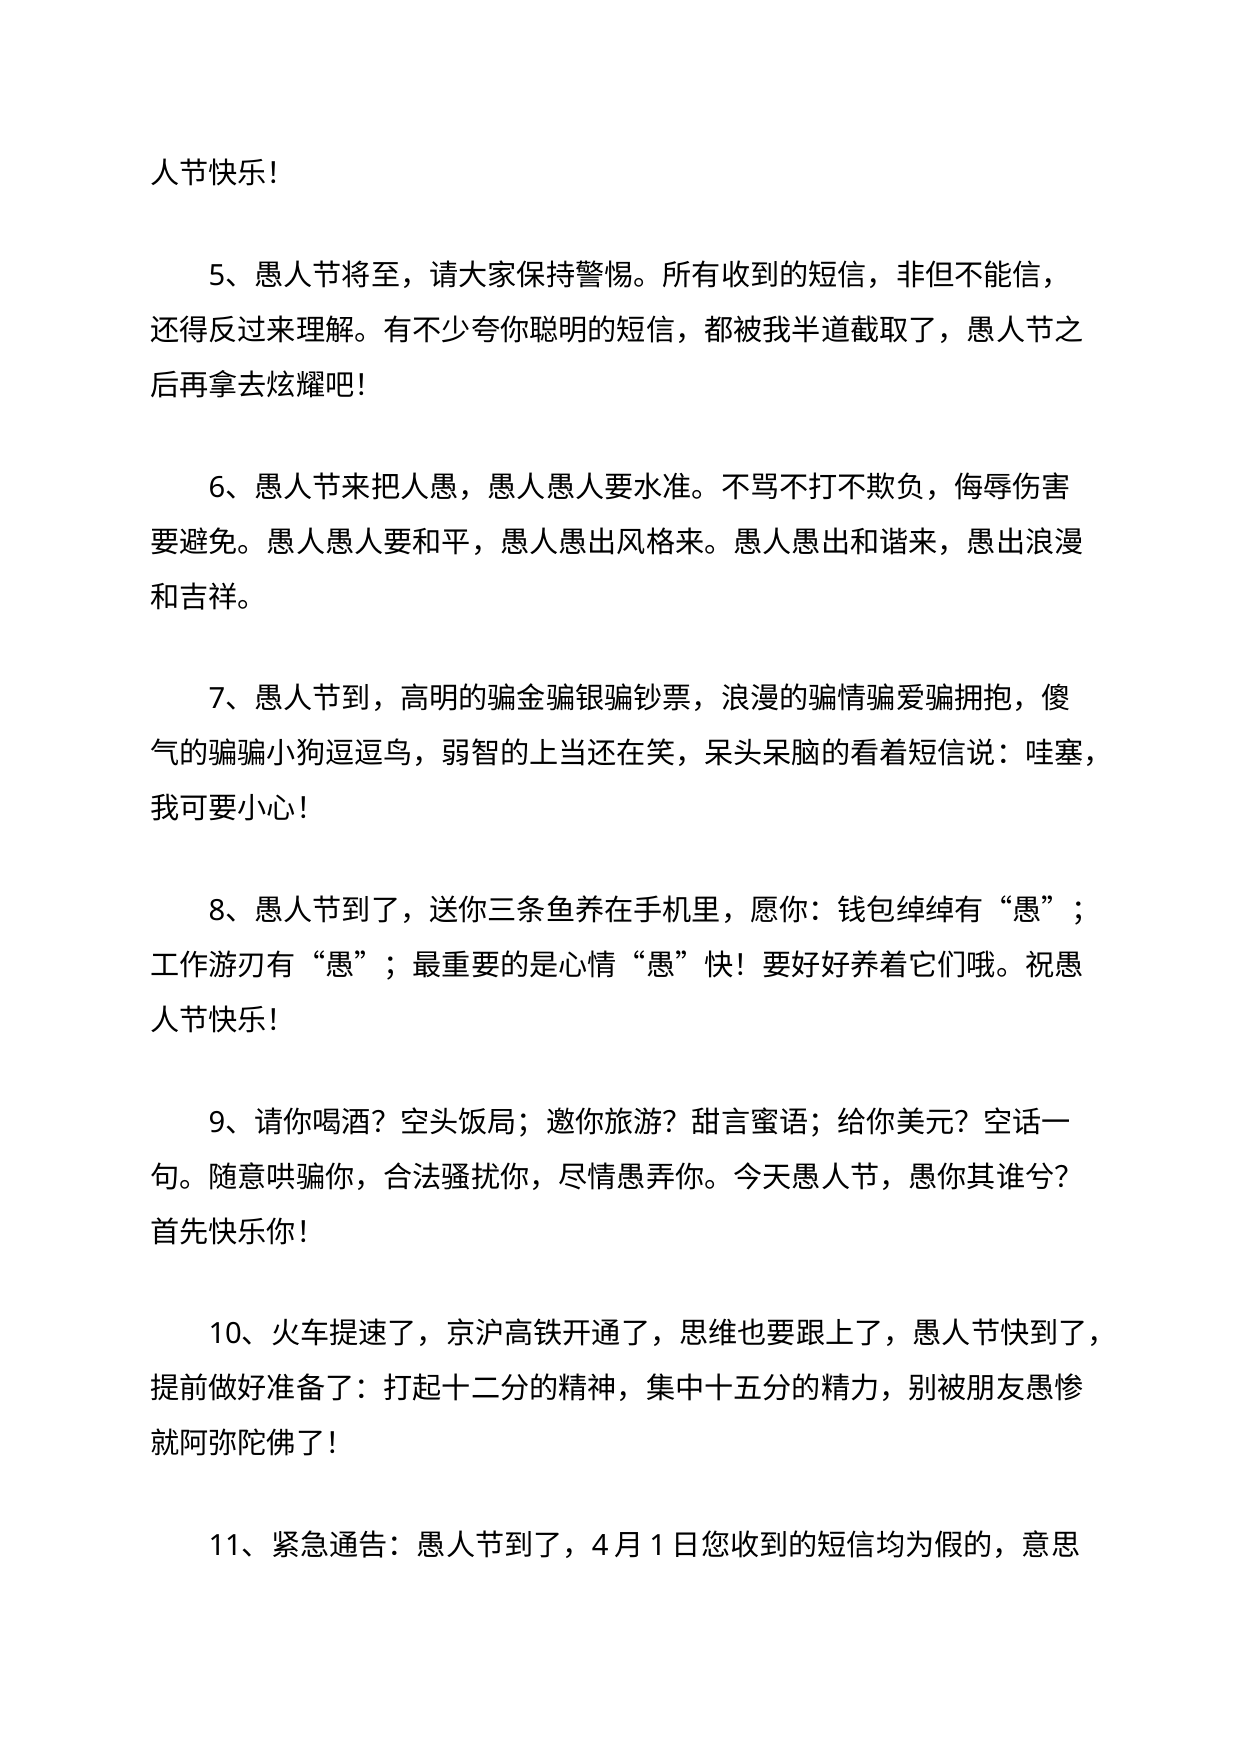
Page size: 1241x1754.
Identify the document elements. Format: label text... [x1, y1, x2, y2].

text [150, 1522, 1090, 1564]
text 7、愚人节到，高明的骗金骗银骗钞票，浪漫的骗情骗爱骗拥抱，傻气的骗骗小狗逗逗鸟，弱智的上当还在笑，呆头呆脑的看着短信说：哇塞，我可要小心！ [150, 675, 1090, 827]
text 6、愚人节来把人愚，愚人愚人要水准。不骂不打不欺负，侮辱伤害要避免。愚人愚人要和平，愚人愚出风格来。愚人愚出和谐来，愚出浪漫和吉祥。 [150, 463, 1090, 616]
text 5、愚人节将至，请大家保持警惕。所有收到的短信，非但不能信，还得反过来理解。有不少夸你聪明的短信，都被我半道截取了，愚人节之后再拿去炫耀吧！ [150, 252, 1090, 404]
text 8、愚人节到了，送你三条鱼养在手机里，愿你：钱包绰绰有“愚”；工作游刃有“愚”；最重要的是心情“愚”快！要好好养着它们哦。祝愚人节快乐！ [150, 887, 1090, 1039]
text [150, 150, 1090, 192]
text 10、火车提速了，京沪高铁开通了，思维也要跟上了，愚人节快到了，提前做好准备了：打起十二分的精神，集中十五分的精力，别被朋友愚惨就阿弥陀佛了！ [150, 1310, 1090, 1462]
text 9、请你喝酒？空头饭局；邀你旅游？甜言蜜语；给你美元？空话一句。随意哄骗你，合法骚扰你，尽情愚弄你。今天愚人节，愚你其谁兮？首先快乐你！ [150, 1098, 1090, 1251]
